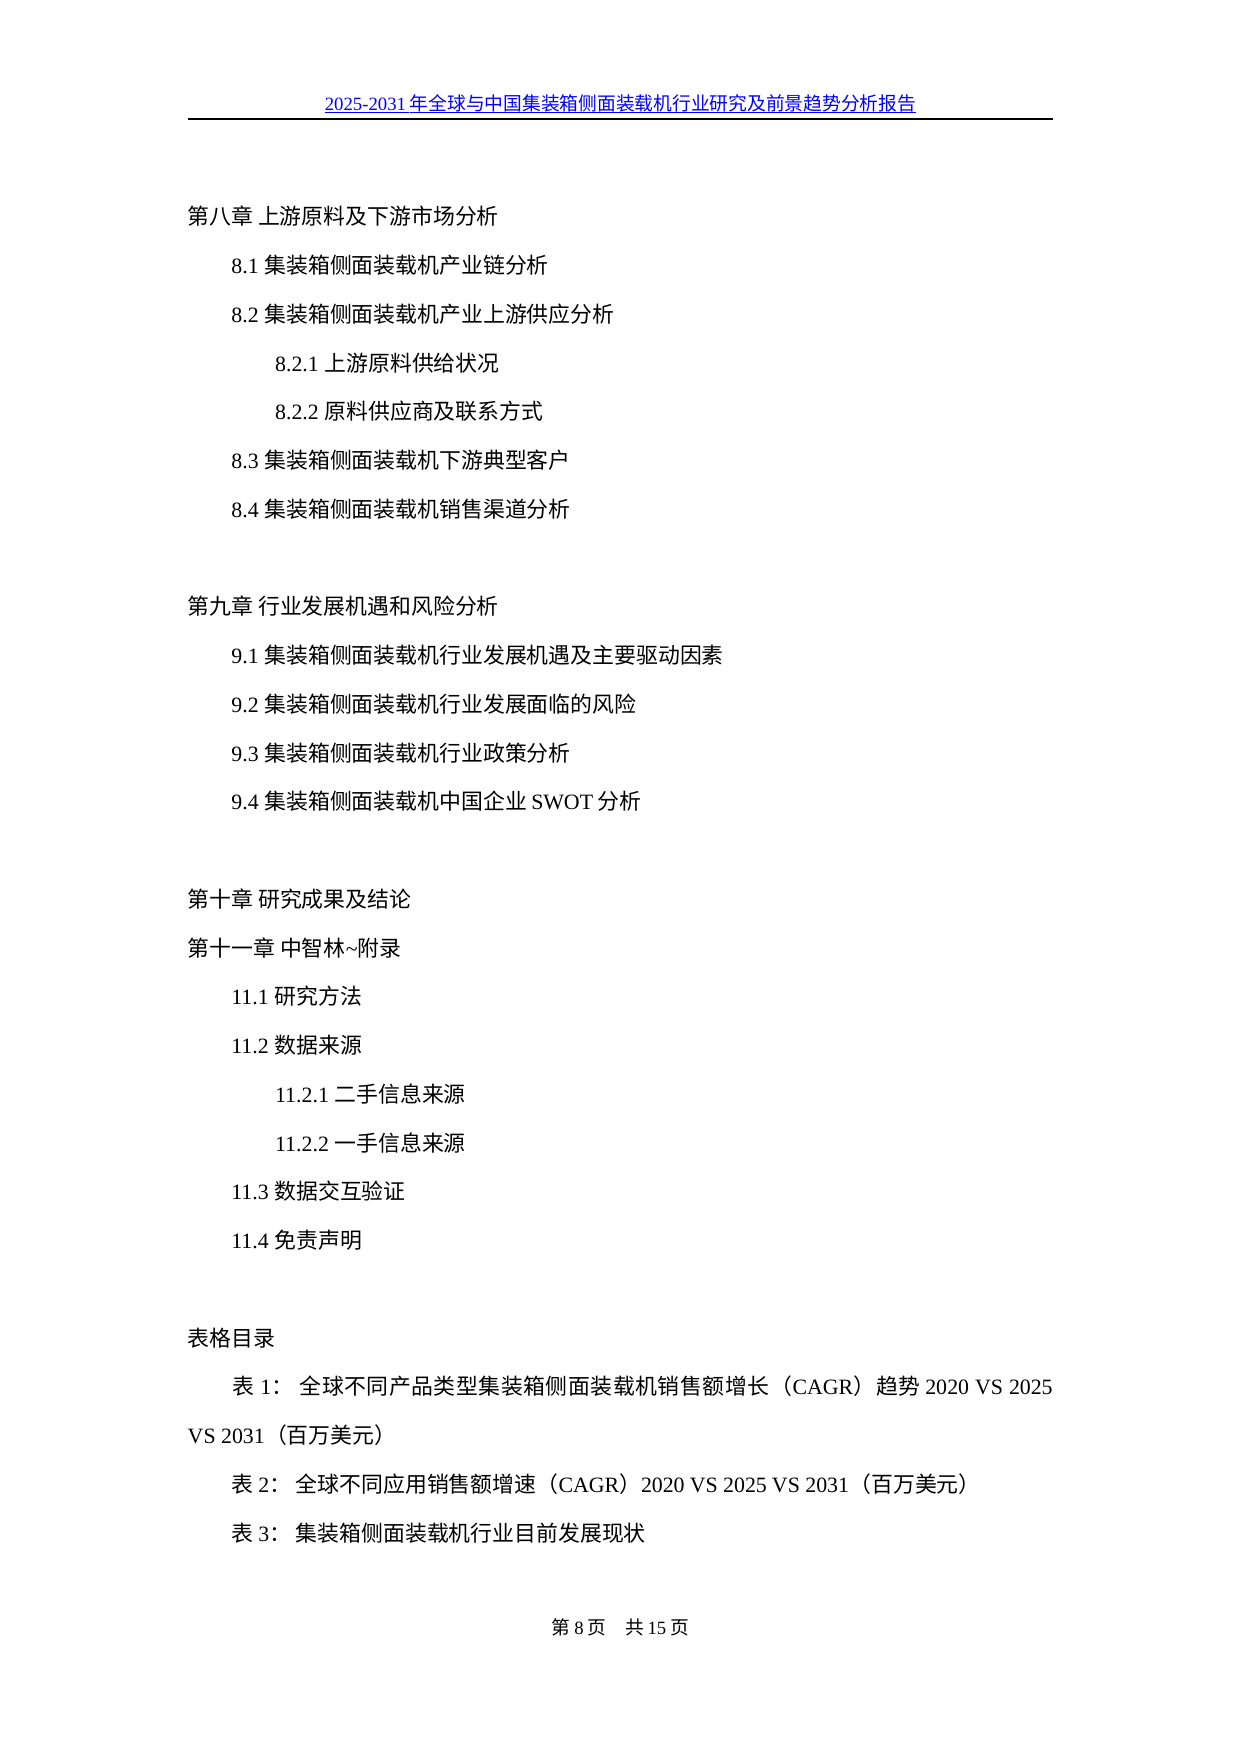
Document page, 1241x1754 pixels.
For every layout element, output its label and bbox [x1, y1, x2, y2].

text [187, 150, 1053, 1548]
